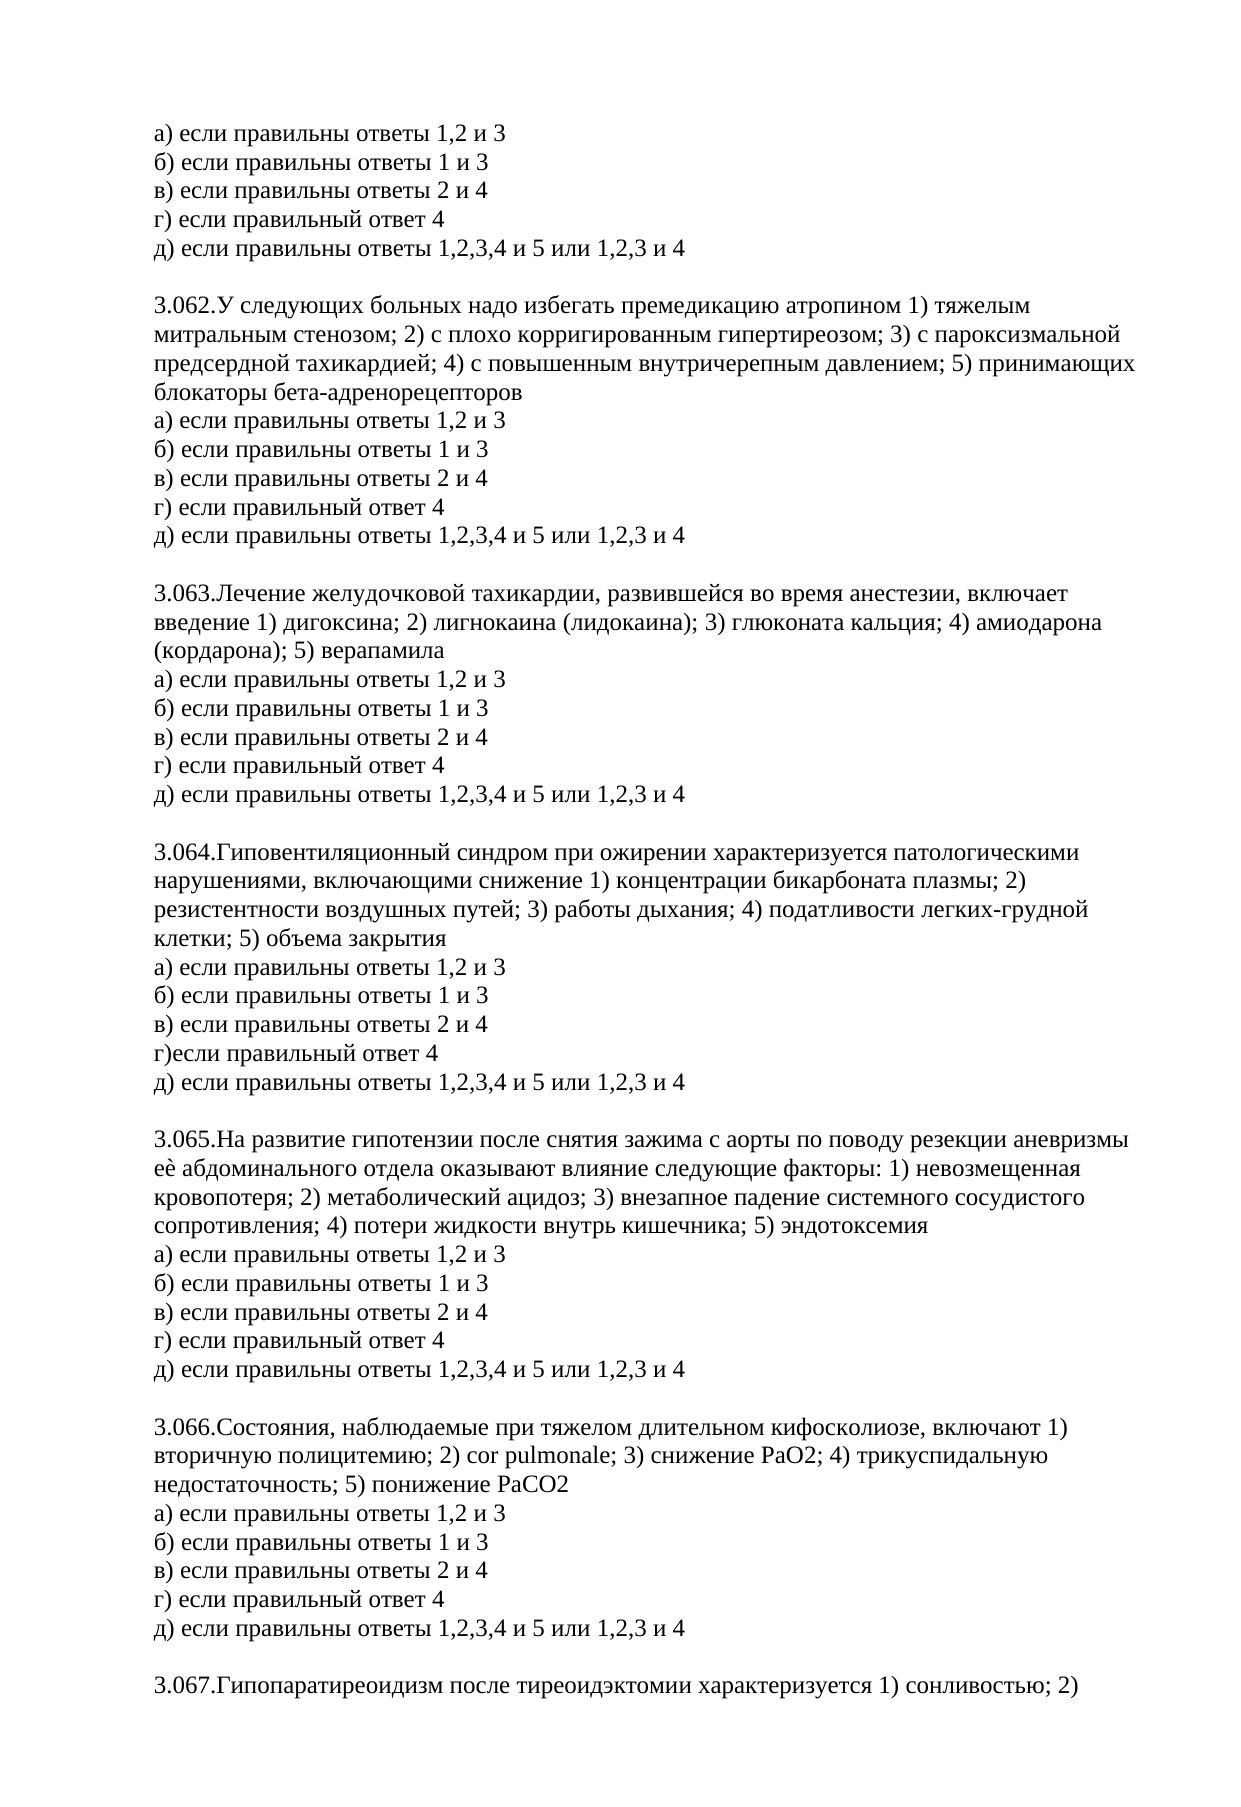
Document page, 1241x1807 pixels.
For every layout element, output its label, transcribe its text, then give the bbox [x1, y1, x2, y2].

text 3.064.Гиповентиляционный синдром при ожирении характеризуется патологическими нарушениями, включающими снижение 1) концентрации бикарбоната плазмы; 2) резистентности воздушных путей; 3) работы дыхания; 4) податливости легких-грудной клетки; 5) объема закрытия [153, 837, 1152, 952]
text б) если правильны ответы 1 и 3 [153, 693, 1152, 722]
text г) если правильный ответ 4 [153, 1326, 1152, 1354]
text а) если правильны ответы 1,2 и 3 [153, 118, 1152, 147]
text 3.065.На развитие гипотензии после снятия зажима с аорты по поводу резекции аневризмы еѐ абдоминального отдела оказывают влияние следующие факторы: 1) невозмещенная кровопотеря; 2) метаболический ацидоз; 3) внезапное падение системного сосудистого сопротивления; 4) потери жидкости внутрь кишечника; 5) эндотоксемия [153, 1124, 1152, 1239]
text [153, 1671, 1152, 1699]
text б) если правильны ответы 1 и 3 [153, 981, 1152, 1009]
text в) если правильны ответы 2 и 4 [153, 176, 1152, 204]
text 3.066.Состояния, наблюдаемые при тяжелом длительном кифосколиозе, включают 1) вторичную полицитемию; 2) cor pulmonale; 3) снижение РаО2; 4) трикуспидальную недостаточность; 5) понижение РаСО2 [153, 1412, 1152, 1498]
text а) если правильны ответы 1,2 и 3 [153, 1498, 1152, 1527]
text а) если правильны ответы 1,2 и 3 [153, 952, 1152, 981]
text в) если правильны ответы 2 и 4 [153, 1297, 1152, 1326]
text д) если правильны ответы 1,2,3,4 и 5 или 1,2,3 и 4 [153, 233, 1152, 262]
text 3.062.У следующих больных надо избегать премедикацию атропином 1) тяжелым митральным стенозом; 2) с плохо корригированным гипертиреозом; 3) с пароксизмальной предсердной тахикардией; 4) с повышенным внутричерепным давлением; 5) принимающих блокаторы бета-адренорецепторов [153, 291, 1152, 406]
text б) если правильны ответы 1 и 3 [153, 1268, 1152, 1297]
text 3.063.Лечение желудочковой тахикардии, развившейся во время анестезии, включает введение 1) дигоксина; 2) лигнокаина (лидокаина); 3) глюконата кальция; 4) амиодарона (кордарона); 5) верапамила [153, 578, 1152, 664]
text б) если правильны ответы 1 и 3 [153, 1527, 1152, 1556]
text д) если правильны ответы 1,2,3,4 и 5 или 1,2,3 и 4 [153, 1613, 1152, 1642]
text г) если правильный ответ 4 [153, 492, 1152, 521]
text г) если правильный ответ 4 [153, 204, 1152, 233]
text д) если правильны ответы 1,2,3,4 и 5 или 1,2,3 и 4 [153, 1354, 1152, 1383]
text д) если правильны ответы 1,2,3,4 и 5 или 1,2,3 и 4 [153, 1067, 1152, 1096]
text б) если правильны ответы 1 и 3 [153, 434, 1152, 463]
text г)если правильный ответ 4 [153, 1038, 1152, 1067]
text в) если правильны ответы 2 и 4 [153, 1009, 1152, 1038]
text а) если правильны ответы 1,2 и 3 [153, 406, 1152, 434]
text г) если правильный ответ 4 [153, 751, 1152, 779]
text б) если правильны ответы 1 и 3 [153, 147, 1152, 176]
text а) если правильны ответы 1,2 и 3 [153, 1239, 1152, 1268]
text д) если правильны ответы 1,2,3,4 и 5 или 1,2,3 и 4 [153, 779, 1152, 808]
text в) если правильны ответы 2 и 4 [153, 463, 1152, 492]
text а) если правильны ответы 1,2 и 3 [153, 664, 1152, 693]
text в) если правильны ответы 2 и 4 [153, 1556, 1152, 1584]
text д) если правильны ответы 1,2,3,4 и 5 или 1,2,3 и 4 [153, 521, 1152, 549]
text в) если правильны ответы 2 и 4 [153, 722, 1152, 751]
text г) если правильный ответ 4 [153, 1584, 1152, 1613]
